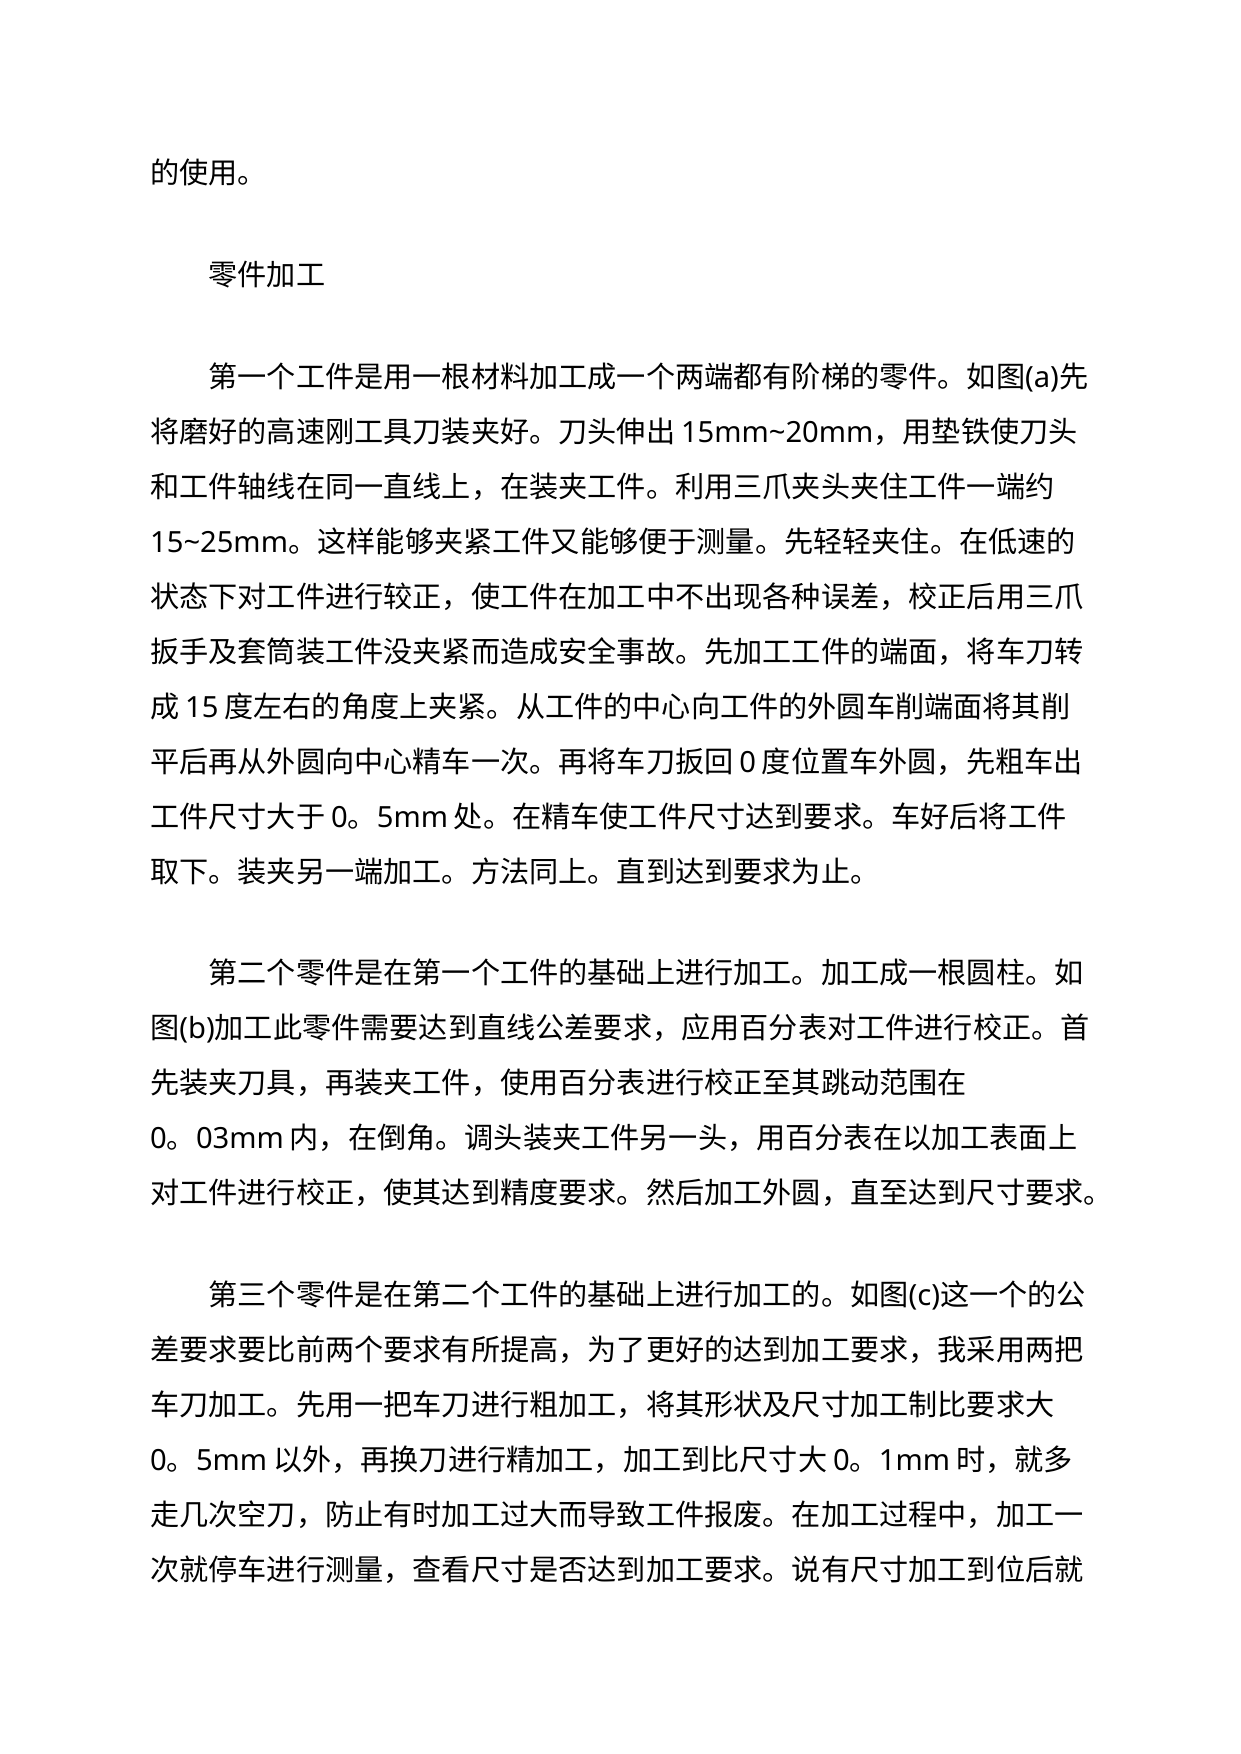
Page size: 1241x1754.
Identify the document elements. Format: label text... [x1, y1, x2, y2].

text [150, 150, 1090, 192]
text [150, 1272, 1090, 1588]
text 第二个零件是在第一个工件的基础上进行加工。加工成一根圆柱。如图(b)加工此零件需要达到直线公差要求，应用百分表对工件进行校正。首先装夹刀具，再装夹工件，使用百分表进行校正至其跳动范围在0。03mm内，在倒角。调头装夹工件另一头，用百分表在以加工表面上对工件进行校正，使其达到精度要求。然后加工外圆，直至达到尺寸要求。 [150, 950, 1090, 1212]
text 零件加工 [150, 252, 1090, 294]
text 第一个工件是用一根材料加工成一个两端都有阶梯的零件。如图(a)先将磨好的高速刚工具刀装夹好。刀头伸出15mm~20mm，用垫铁使刀头和工件轴线在同一直线上，在装夹工件。利用三爪夹头夹住工件一端约15~25mm。这样能够夹紧工件又能够便于测量。先轻轻夹住。在低速的状态下对工件进行较正，使工件在加工中不出现各种误差，校正后用三爪扳手及套筒装工件没夹紧而造成安全事故。先加工工件的端面，将车刀转成15度左右的角度上夹紧。从工件的中心向工件的外圆车削端面将其削平后再从外圆向中心精车一次。再将车刀扳回0度位置车外圆，先粗车出工件尺寸大于0。5mm处。在精车使工件尺寸达到要求。车好后将工件取下。装夹另一端加工。方法同上。直到达到要求为止。 [150, 353, 1090, 891]
